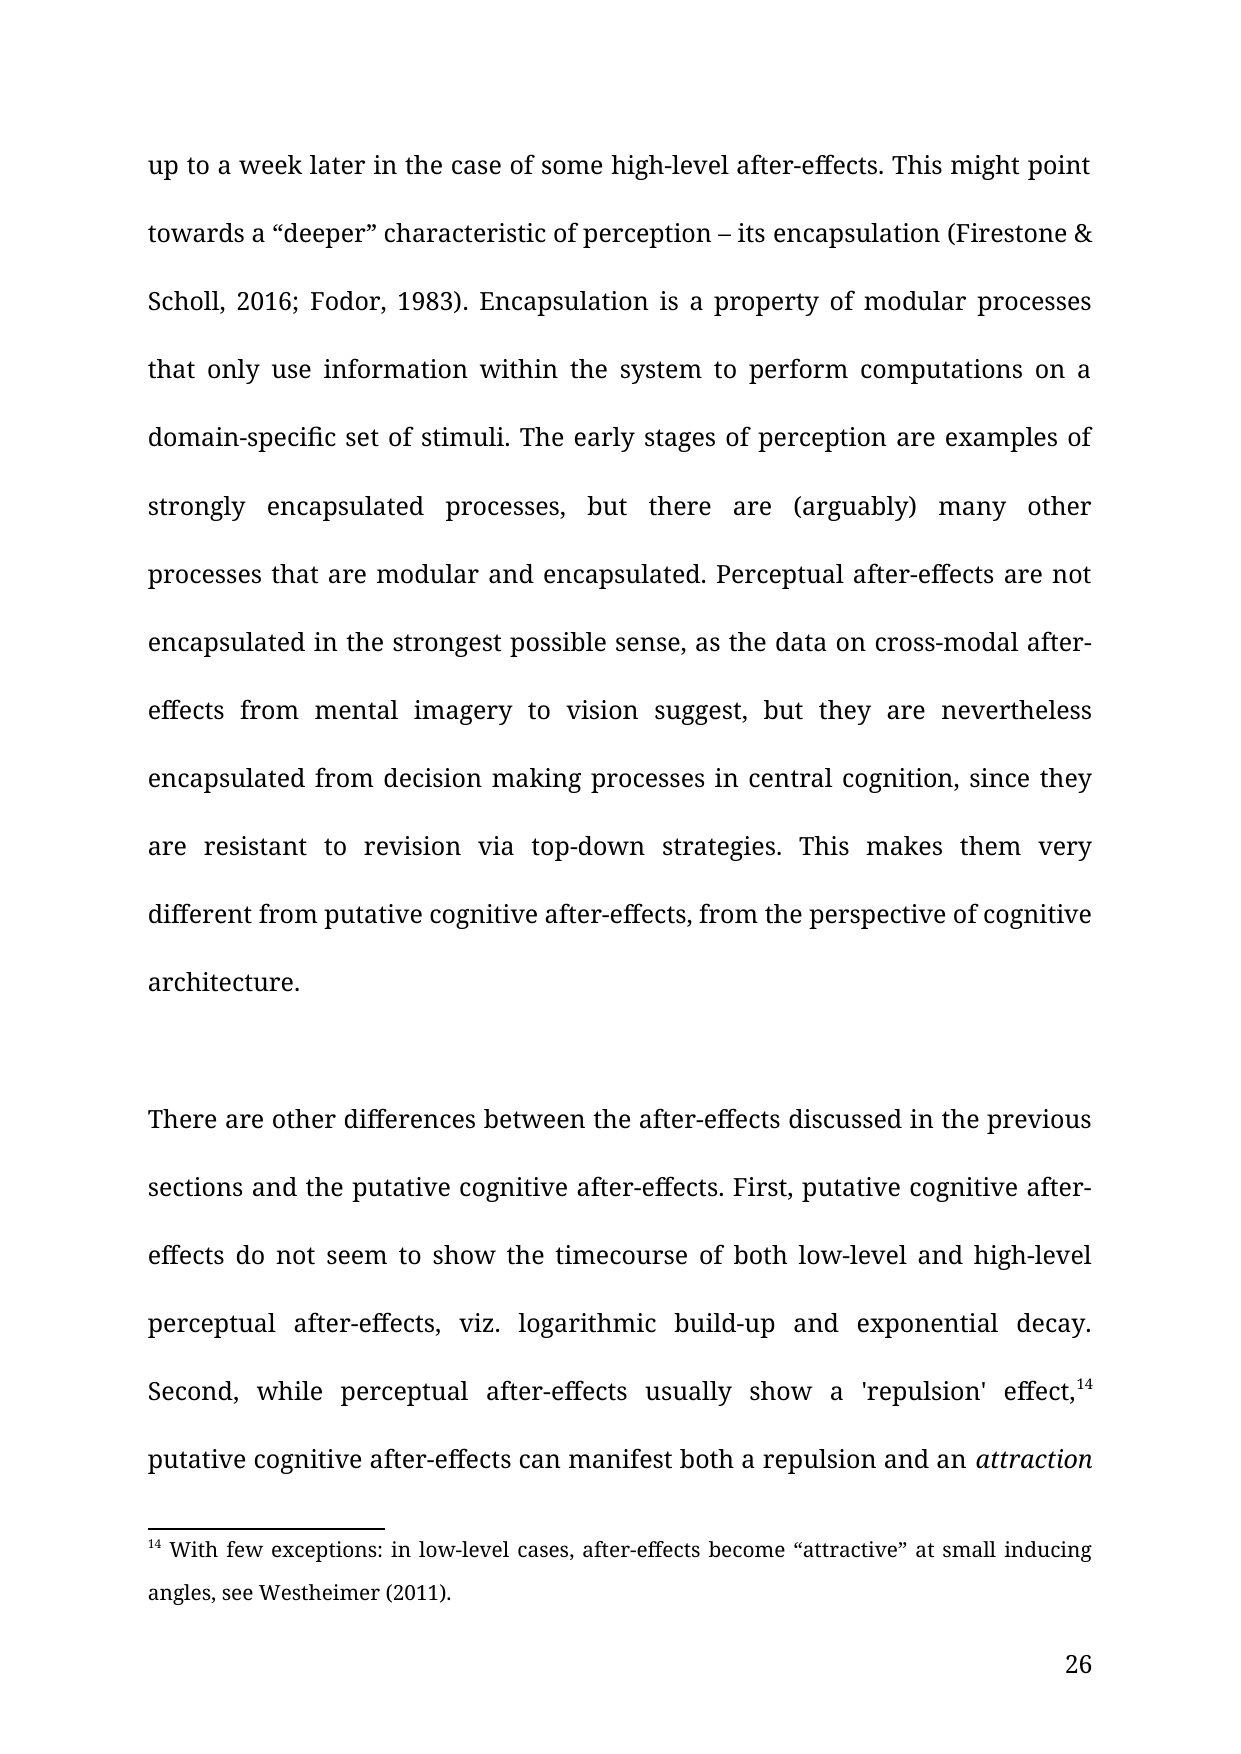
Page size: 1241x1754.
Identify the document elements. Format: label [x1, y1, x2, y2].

text [148, 1101, 1093, 1476]
text [148, 148, 1093, 999]
